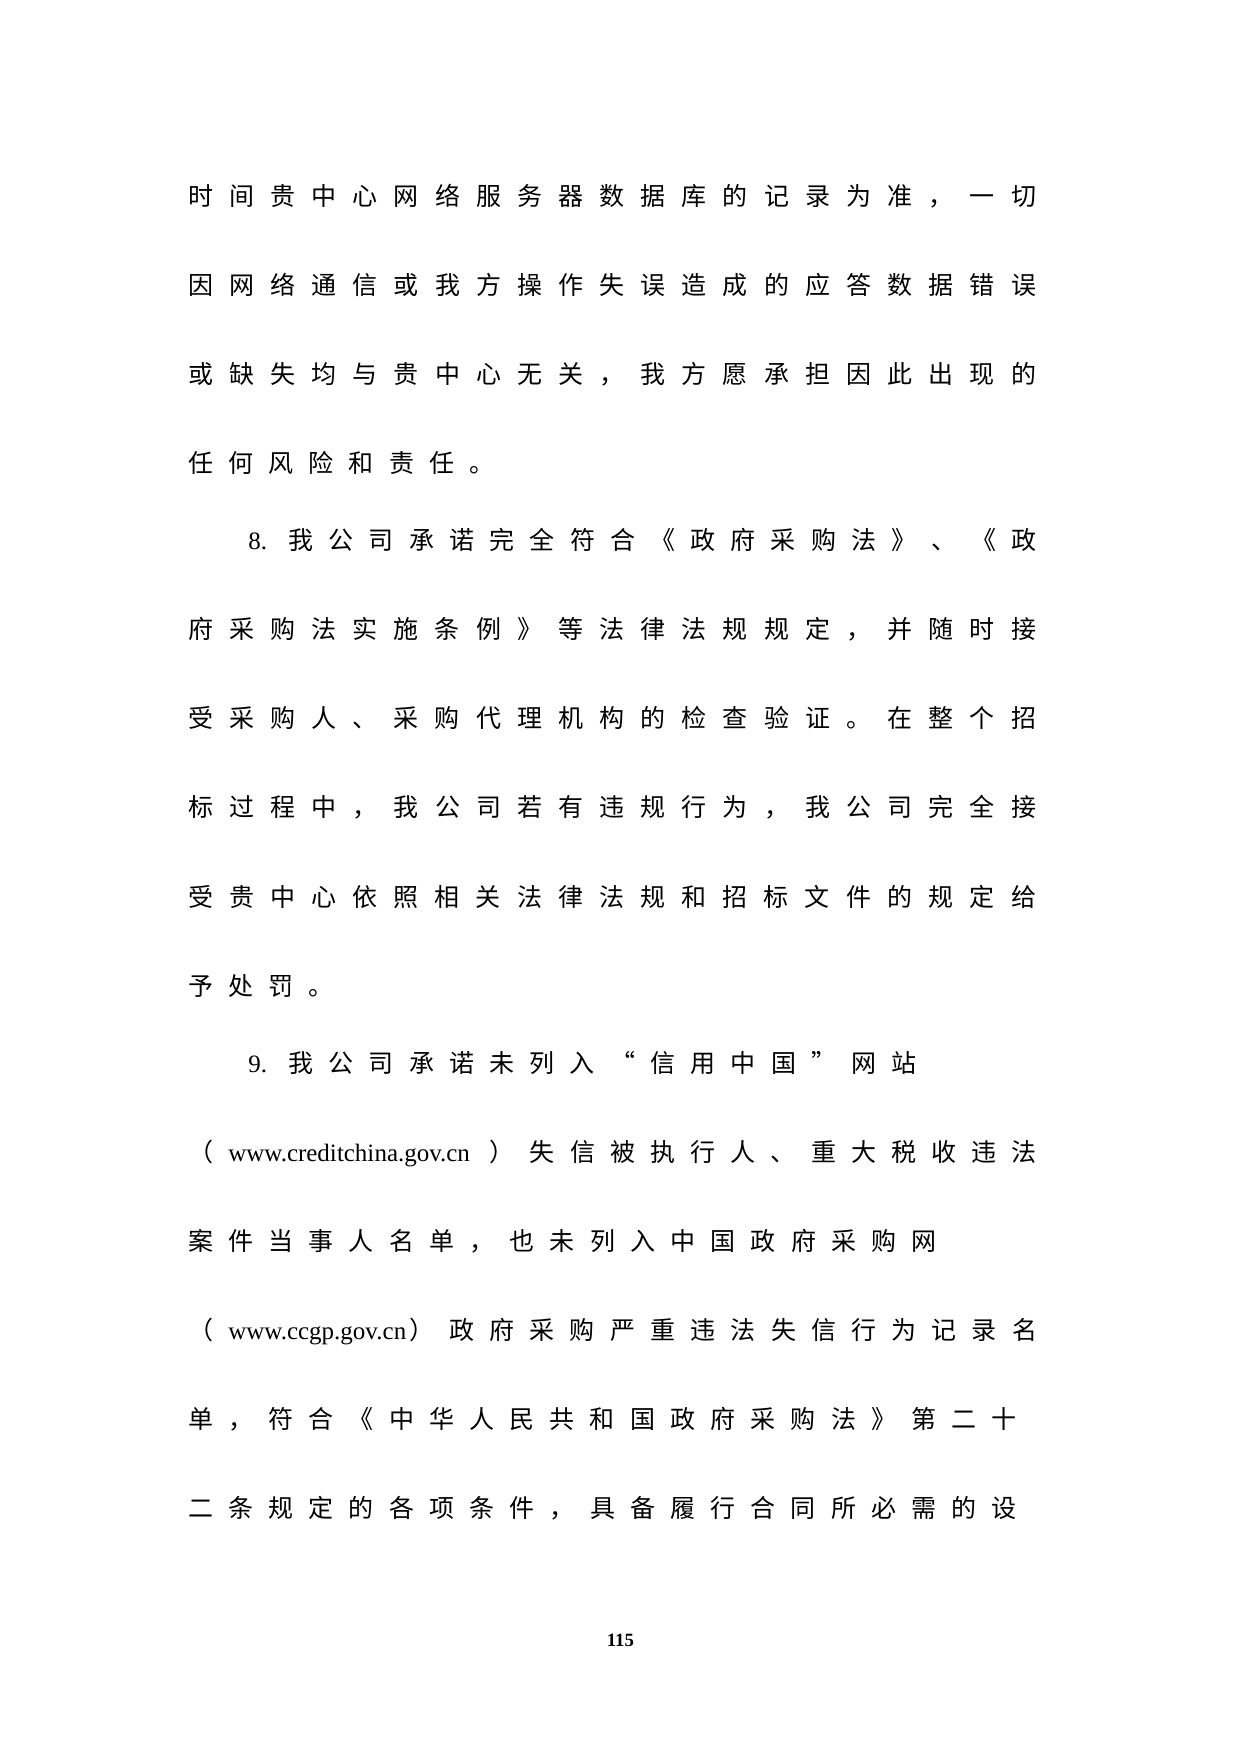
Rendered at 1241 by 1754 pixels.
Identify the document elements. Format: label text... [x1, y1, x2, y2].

text 8. 我公司承诺完全符合《政府采购法》、《政府采购法实施条例》等法律法规规定，并随时接受采购人、采购代理机构的检查验证。在整个招标过程中，我公司若有违规行为，我公司完全接受贵中心依照相关法律法规和招标文件的规定给予处罚。 [188, 509, 1052, 1014]
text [188, 164, 1052, 491]
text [188, 1032, 1052, 1537]
